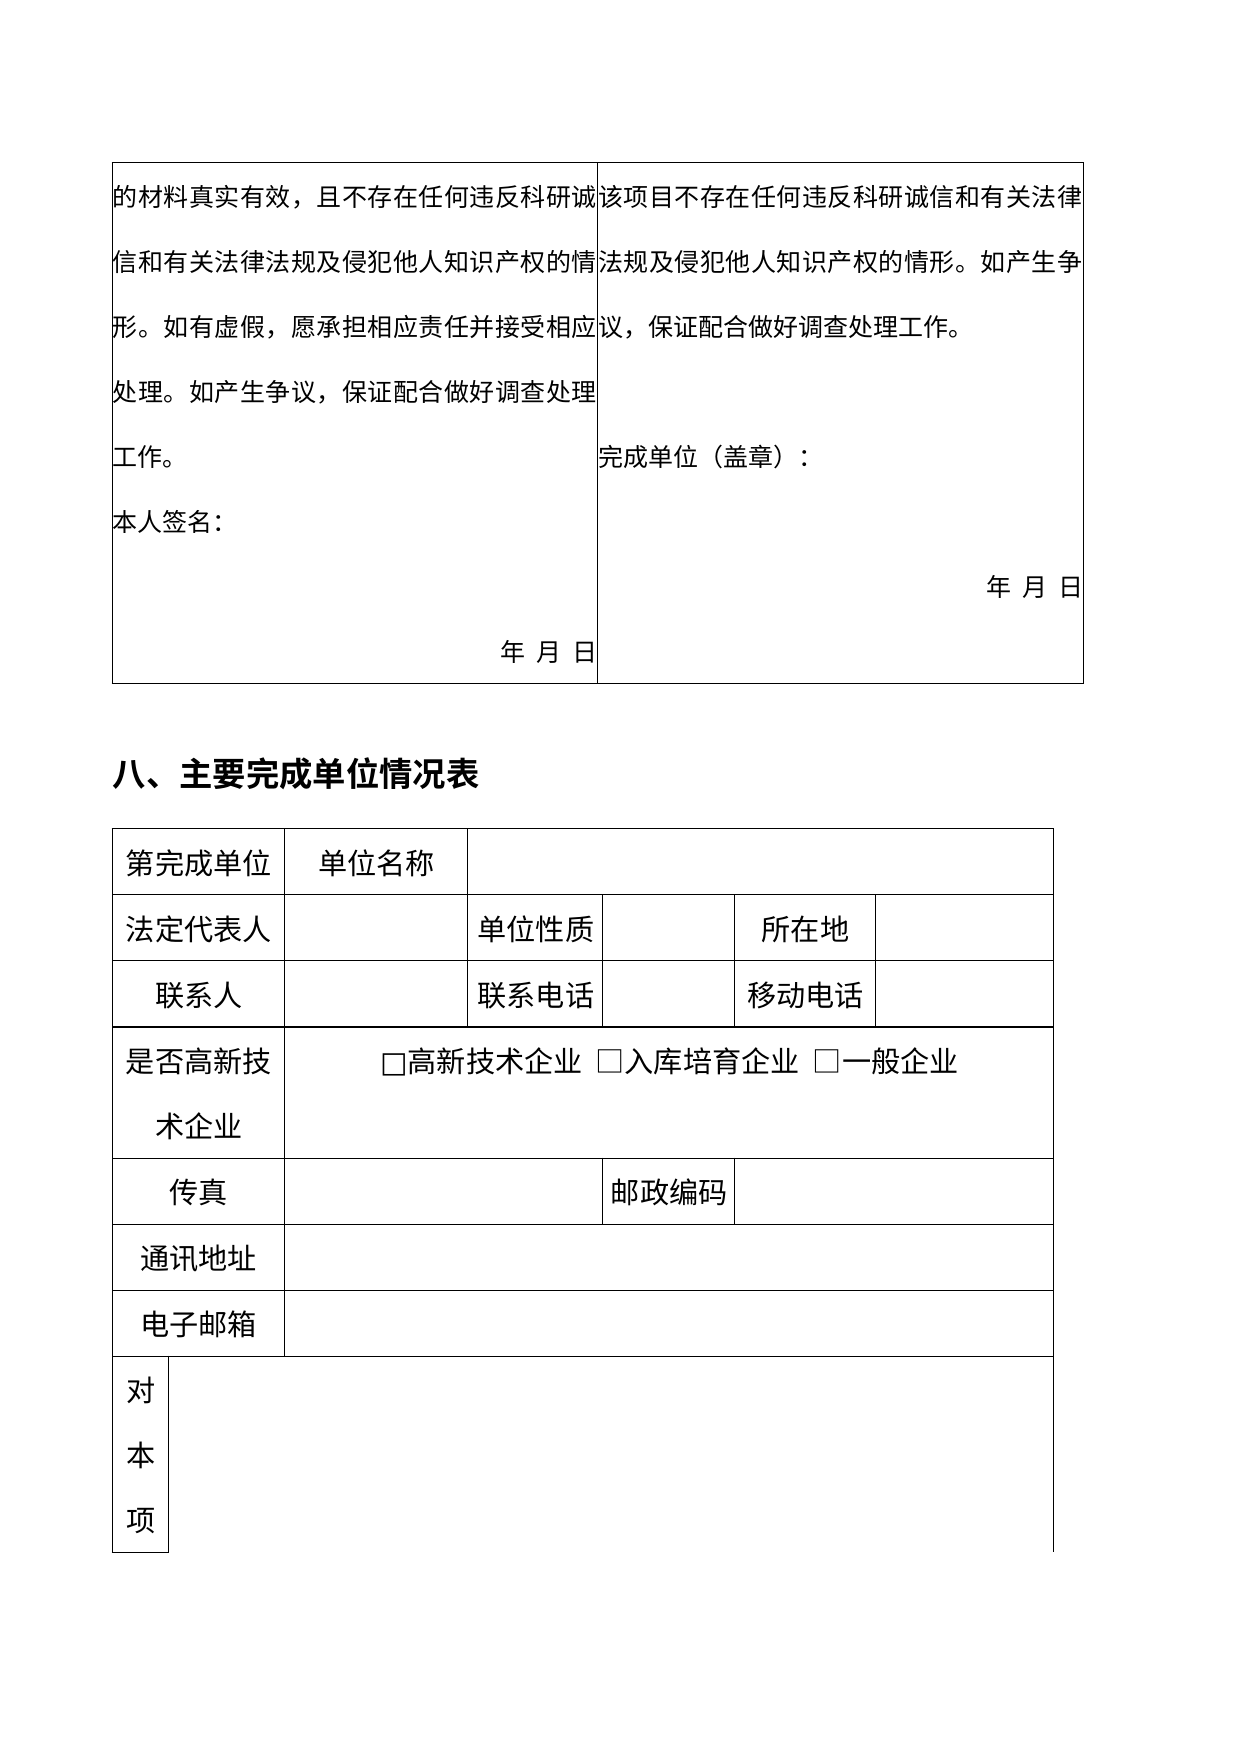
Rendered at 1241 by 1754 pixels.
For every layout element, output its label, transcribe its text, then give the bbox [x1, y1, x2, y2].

table_cell 通讯地址 [113, 1225, 284, 1289]
table_cell 电子邮箱 [113, 1291, 284, 1356]
table_cell [876, 961, 1053, 1026]
table_cell 传真 [113, 1159, 284, 1223]
text 八、主要完成单位情况表 [112, 739, 1128, 804]
table_header [468, 829, 1053, 894]
table_cell [876, 895, 1053, 960]
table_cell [598, 163, 1083, 683]
table_cell [169, 1357, 1053, 1552]
table_cell 移动电话 [735, 961, 875, 1026]
table_cell [285, 1291, 1053, 1356]
table_cell 所在地 [735, 895, 875, 960]
table_cell 邮政编码 [603, 1159, 734, 1223]
table_cell 联系人 [113, 961, 284, 1026]
table_cell 联系电话 [468, 961, 602, 1026]
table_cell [113, 163, 597, 683]
table_cell 单位性质 [468, 895, 602, 960]
table_cell 是否高新技术企业 [113, 1028, 284, 1157]
table_cell [603, 895, 734, 960]
table_cell [285, 895, 467, 960]
table_header 第完成单位 [113, 829, 284, 894]
table_cell [735, 1159, 1053, 1223]
table_cell [285, 1159, 602, 1223]
table_cell [285, 1225, 1053, 1289]
table_cell [285, 961, 467, 1026]
table_cell [603, 961, 734, 1026]
table_header 单位名称 [285, 829, 467, 894]
table_cell 对本项目的主要贡献 [113, 1357, 168, 1552]
table_cell 法定代表人 [113, 895, 284, 960]
table_cell □高新技术企业 □入库培育企业 □一般企业 [285, 1028, 1053, 1157]
